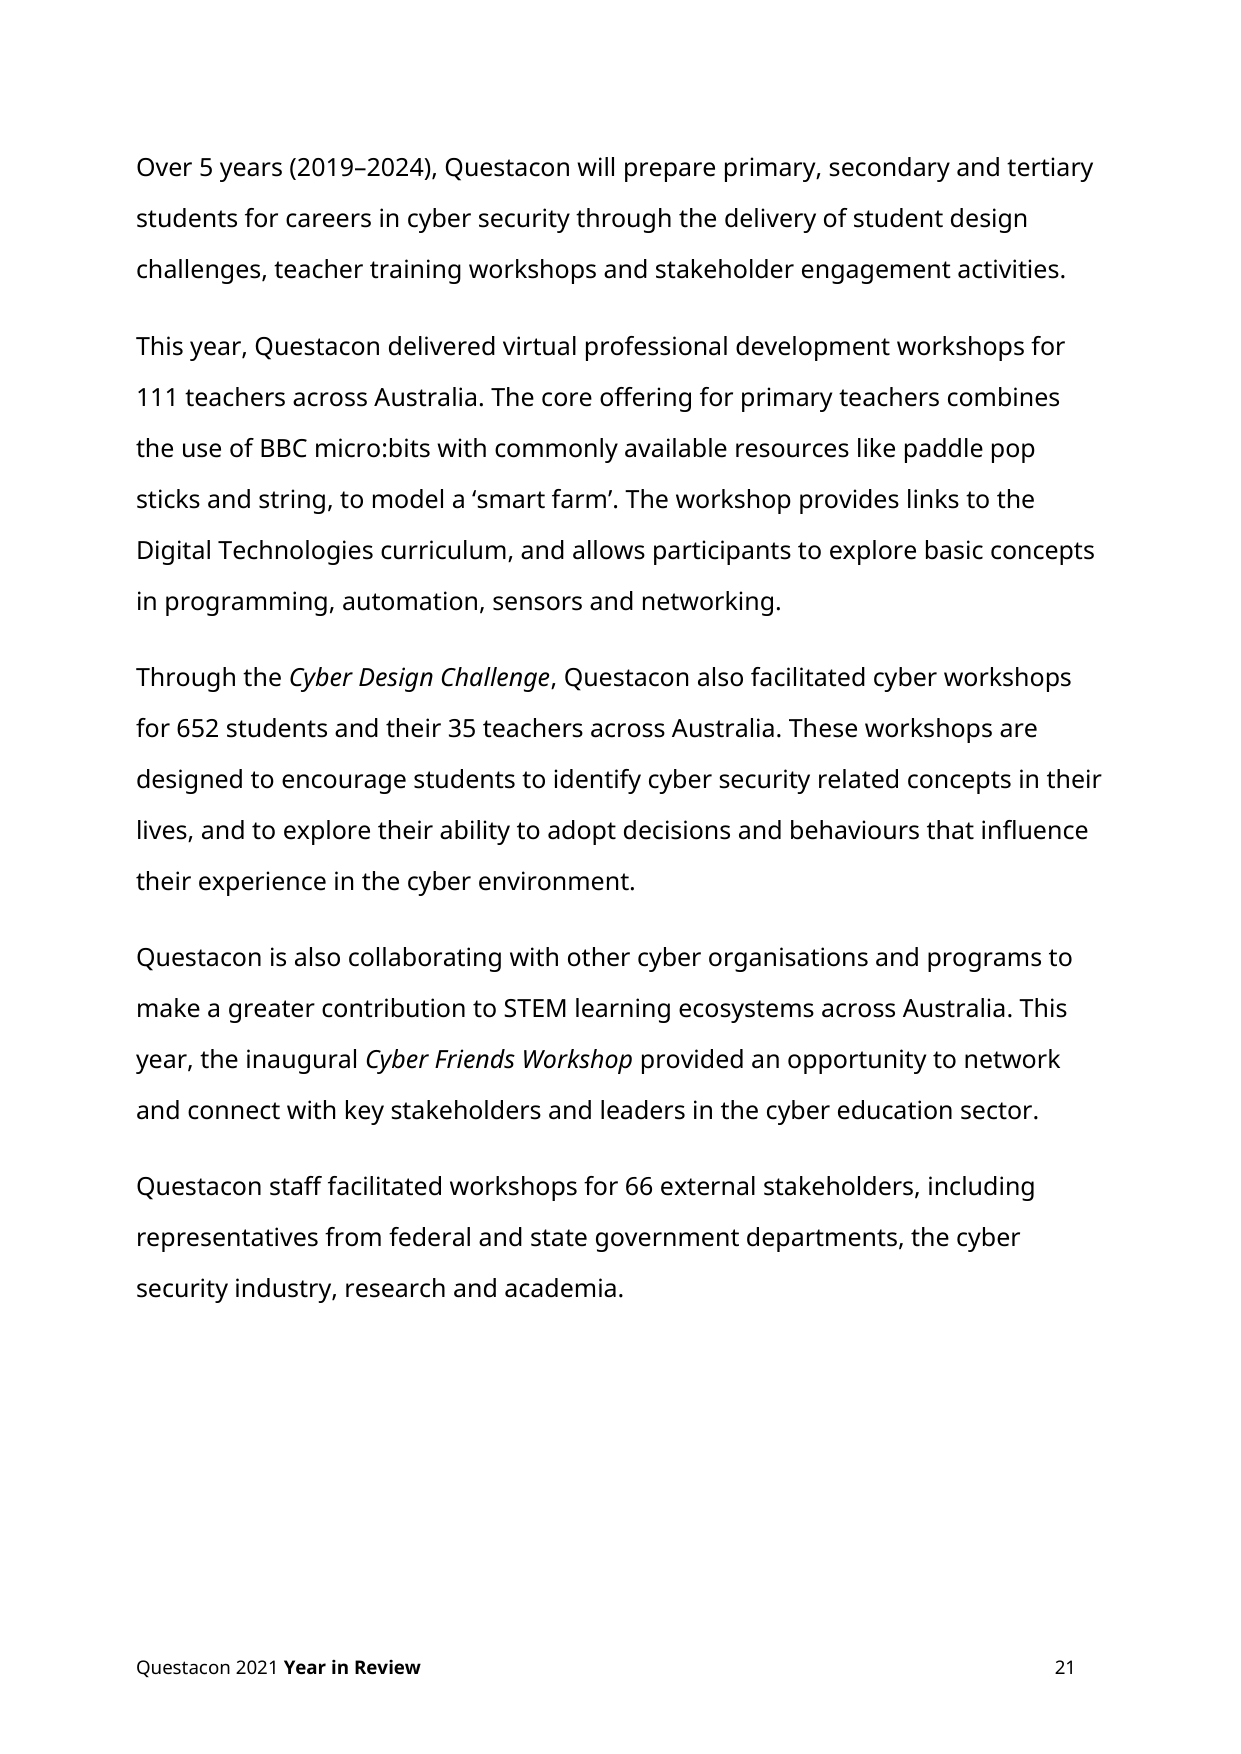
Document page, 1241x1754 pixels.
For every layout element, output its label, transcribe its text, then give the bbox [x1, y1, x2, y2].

text Questacon staff facilitated workshops for 66 external stakeholders, including representatives from federal and state government departments, the cyber security industry, research and academia. [136, 1169, 1104, 1305]
text Over 5 years (2019–2024), Questacon will prepare primary, secondary and tertiary students for careers in cyber security through the delivery of student design challenges, teacher training workshops and stakeholder engagement activities. [136, 150, 1104, 286]
text This year, Questacon delivered virtual professional development workshops for 111 teachers across Australia. The core offering for primary teachers combines the use of BBC micro:bits with commonly available resources like paddle pop sticks and string, to model a ‘smart farm’. The workshop provides links to the Digital Technologies curriculum, and allows participants to explore basic concepts in programming, automation, sensors and networking. [136, 328, 1104, 617]
text Questacon is also collaborating with other cyber organisations and programs to make a greater contribution to STEM learning ecosystems across Australia. This year, the inaugural Cyber Friends Workshop provided an opportunity to network and connect with key stakeholders and leaders in the cyber education sector. [136, 939, 1104, 1127]
text Through the Cyber Design Challenge, Questacon also facilitated cyber workshops for 652 students and their 35 teachers across Australia. These workshops are designed to encourage students to identify cyber security related concepts in their lives, and to explore their ability to adopt decisions and behaviours that influence their experience in the cyber environment. [136, 659, 1104, 898]
